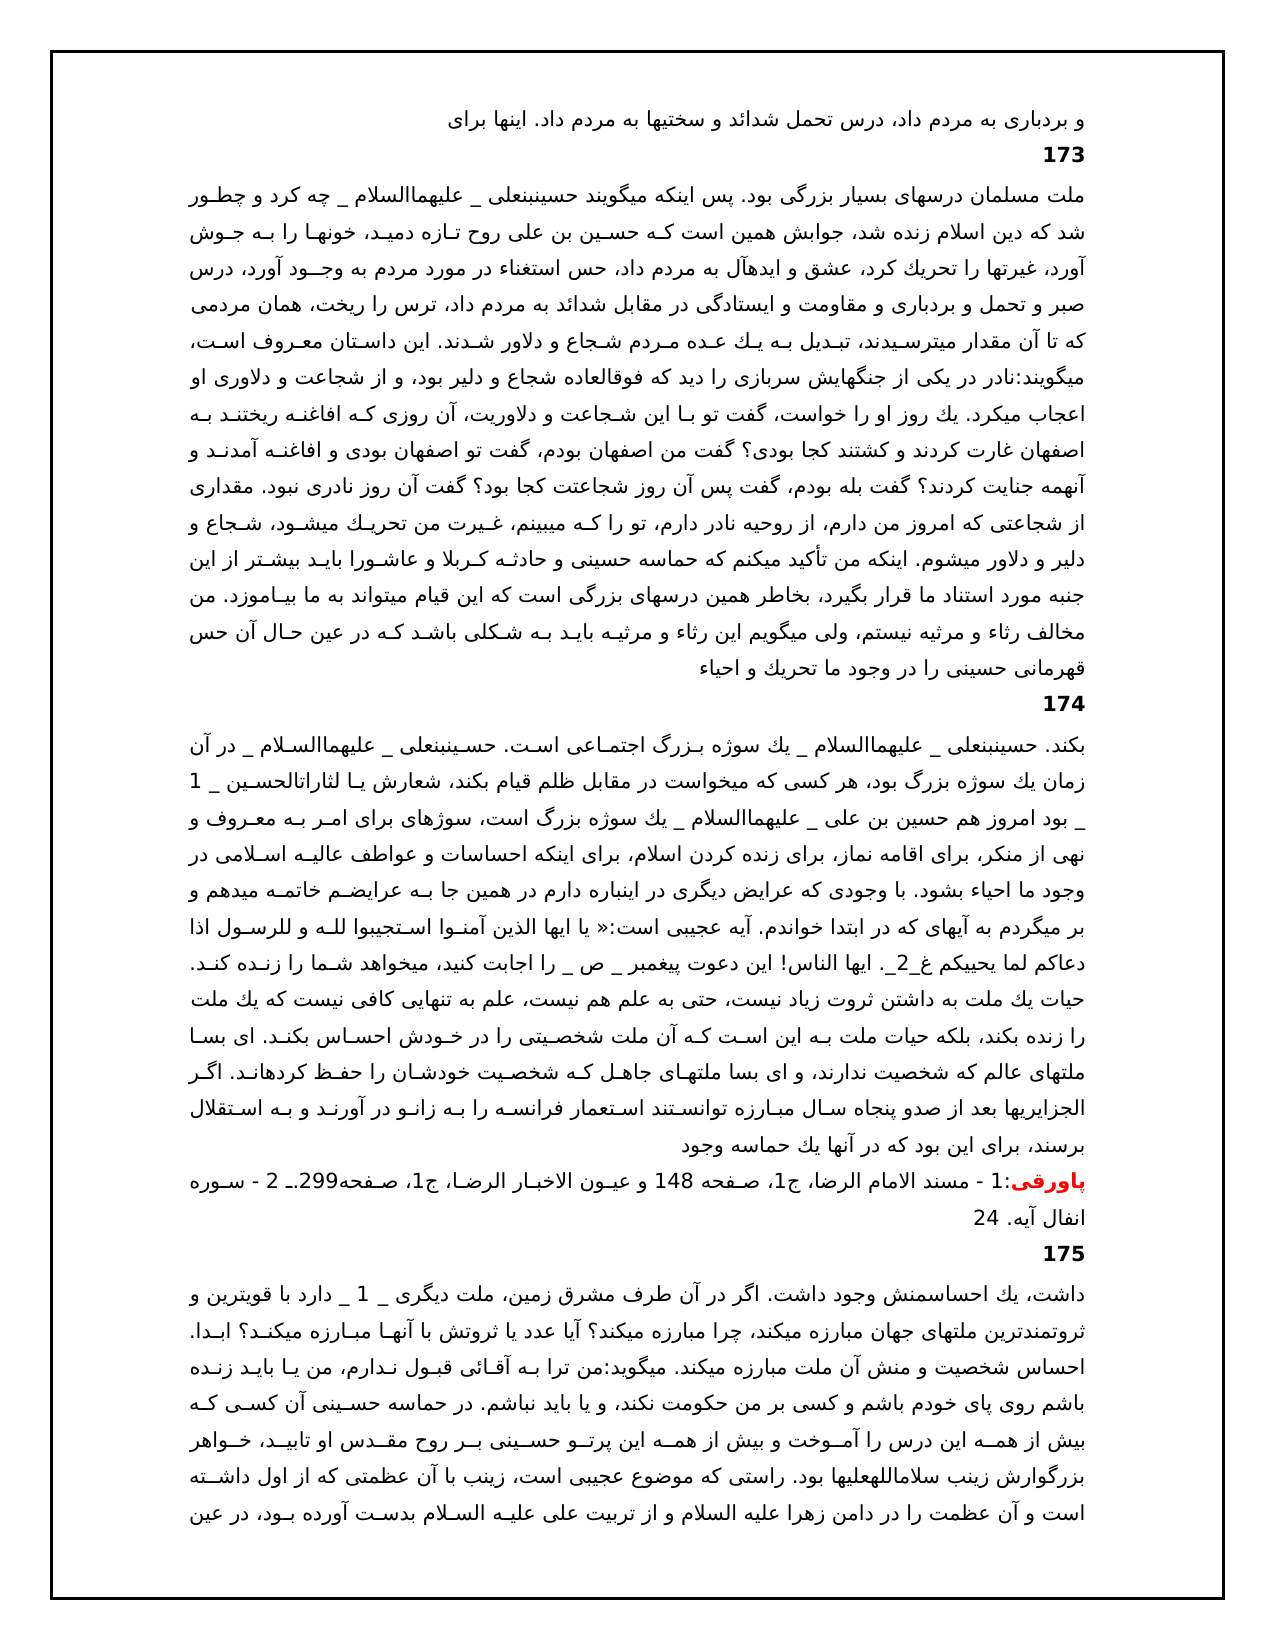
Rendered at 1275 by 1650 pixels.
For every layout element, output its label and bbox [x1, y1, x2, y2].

table_cell [183, 104, 1092, 1528]
